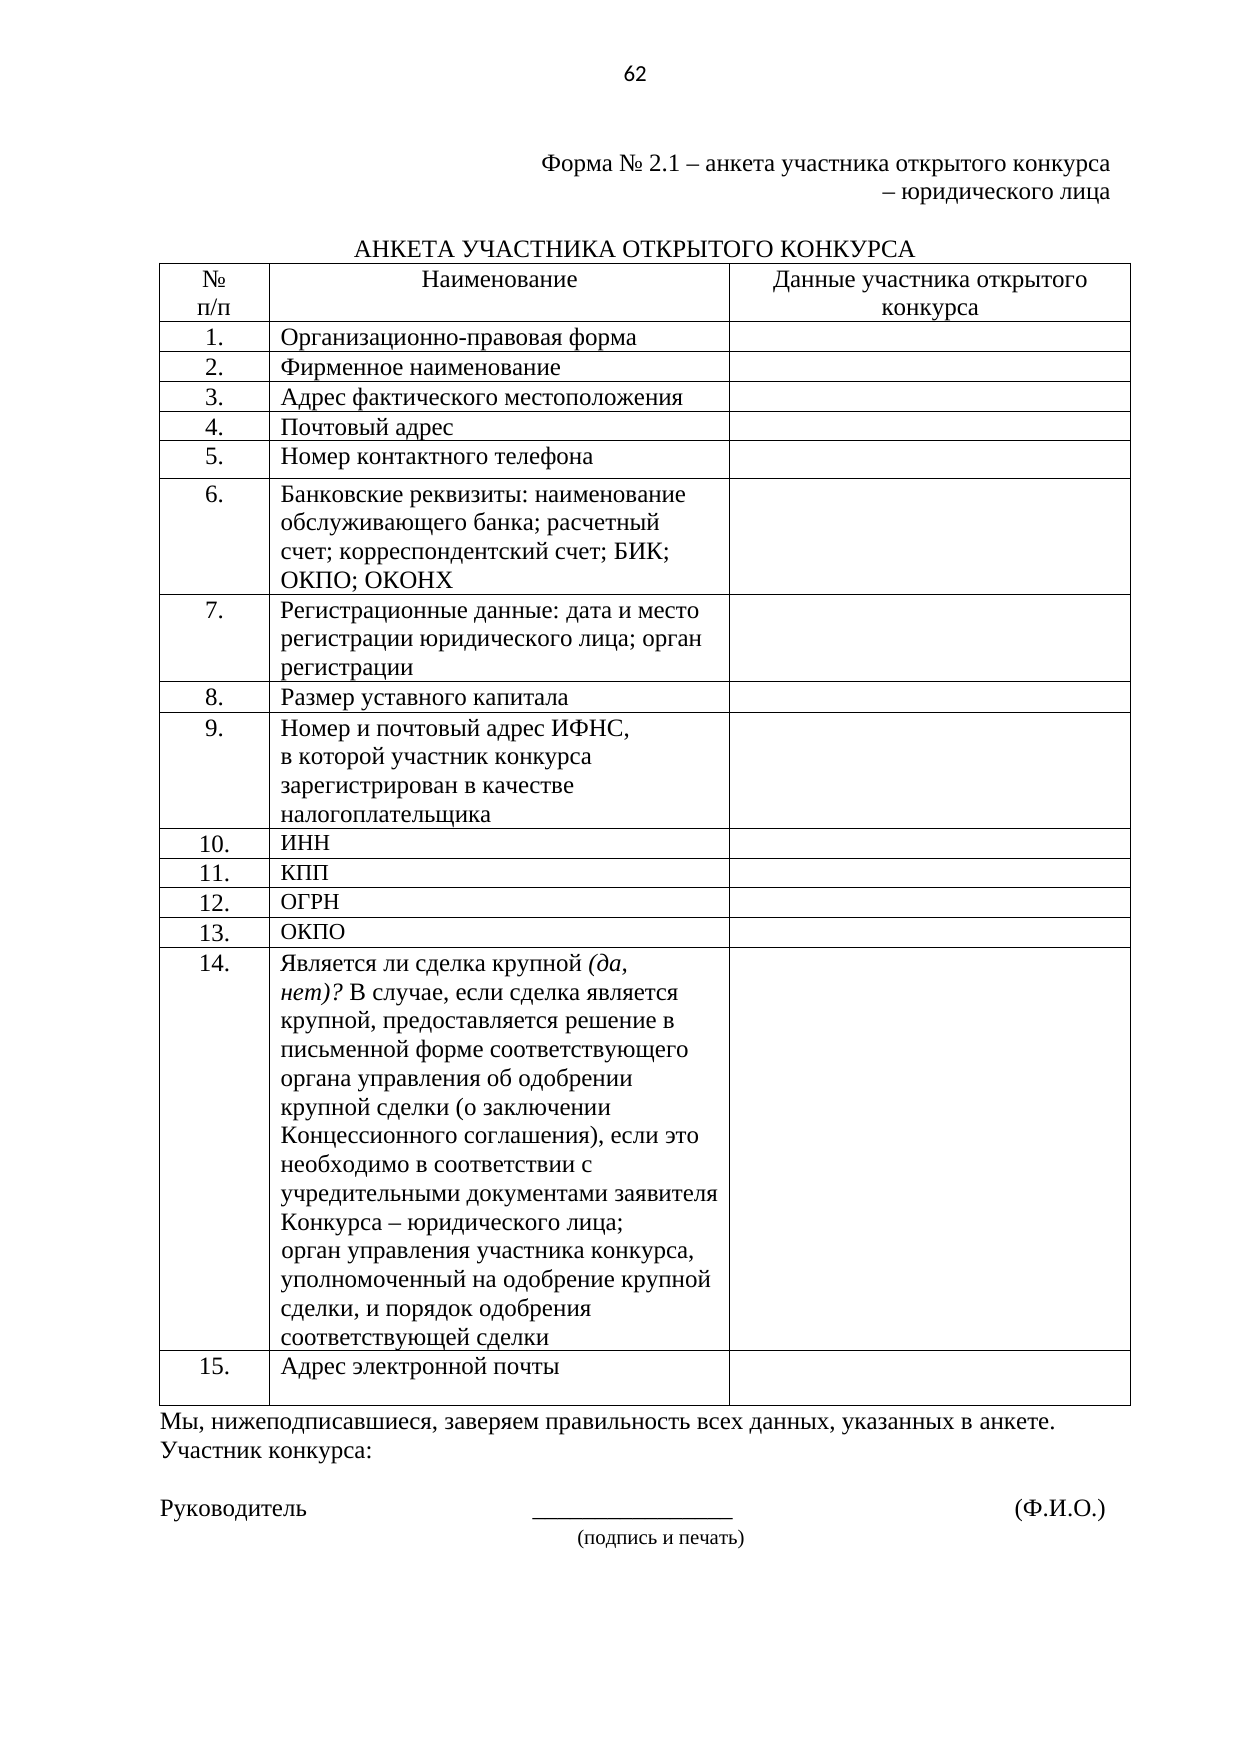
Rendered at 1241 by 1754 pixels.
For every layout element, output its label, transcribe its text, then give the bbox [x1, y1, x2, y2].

table_cell Адрес электронной почты [270, 1351, 729, 1405]
text Участник конкурса: [159, 1435, 1110, 1464]
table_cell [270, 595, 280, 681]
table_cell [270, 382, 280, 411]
table_cell [730, 322, 741, 351]
table_cell [730, 595, 1130, 681]
text Руководитель ________________ (Ф.И.О.) (подпись и печать) [159, 1493, 1110, 1550]
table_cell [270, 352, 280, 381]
table_cell [1119, 888, 1130, 917]
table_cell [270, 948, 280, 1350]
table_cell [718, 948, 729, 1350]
table_cell 15. [160, 1351, 269, 1405]
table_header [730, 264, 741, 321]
table_cell Номер контактного телефона [270, 441, 729, 478]
table_cell [730, 713, 1130, 828]
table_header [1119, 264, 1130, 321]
table_cell [730, 888, 741, 917]
table_cell [1119, 412, 1130, 440]
table_header Наименование [270, 264, 729, 321]
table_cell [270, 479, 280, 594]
table_cell [730, 859, 741, 887]
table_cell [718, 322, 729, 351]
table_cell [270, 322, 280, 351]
table_cell [730, 682, 1130, 712]
table_cell 8. [160, 682, 269, 712]
table_cell 7. [160, 595, 269, 681]
table_cell [730, 352, 741, 381]
table_cell [730, 479, 1130, 594]
text – юридического лица [159, 176, 1110, 205]
table_cell 6. [160, 479, 269, 594]
table_cell [730, 948, 1130, 1350]
table_cell 14. [160, 948, 269, 1350]
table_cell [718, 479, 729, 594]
table_cell [1119, 352, 1130, 381]
table_cell ОГРН [270, 888, 729, 917]
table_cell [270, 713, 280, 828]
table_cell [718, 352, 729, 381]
text Мы, нижеподписавшиеся, заверяем правильность всех данных, указанных в анкете. [159, 1406, 1110, 1435]
table_cell [730, 382, 741, 411]
table_cell [730, 918, 741, 947]
table_cell [1119, 859, 1130, 887]
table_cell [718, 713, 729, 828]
table_cell 9. [160, 713, 269, 828]
text Форма № 2.1 – анкета участника открытого конкурса [159, 148, 1110, 176]
table_cell 5. [160, 441, 269, 478]
table_cell ИНН [270, 829, 729, 857]
table_cell [730, 441, 1130, 478]
table_cell [1119, 918, 1130, 947]
table_cell [1119, 382, 1130, 411]
table_cell [730, 829, 741, 857]
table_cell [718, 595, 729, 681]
table_cell [1119, 322, 1130, 351]
table_cell ОКПО [270, 918, 729, 947]
table_cell [1119, 829, 1130, 857]
text АНКЕТА УЧАСТНИКА ОТКРЫТОГО КОНКУРСА [159, 234, 1110, 263]
table_cell Размер уставного капитала [270, 682, 729, 712]
table_cell [730, 1351, 1130, 1405]
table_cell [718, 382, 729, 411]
table_cell [730, 412, 741, 440]
table_cell КПП [270, 859, 729, 887]
